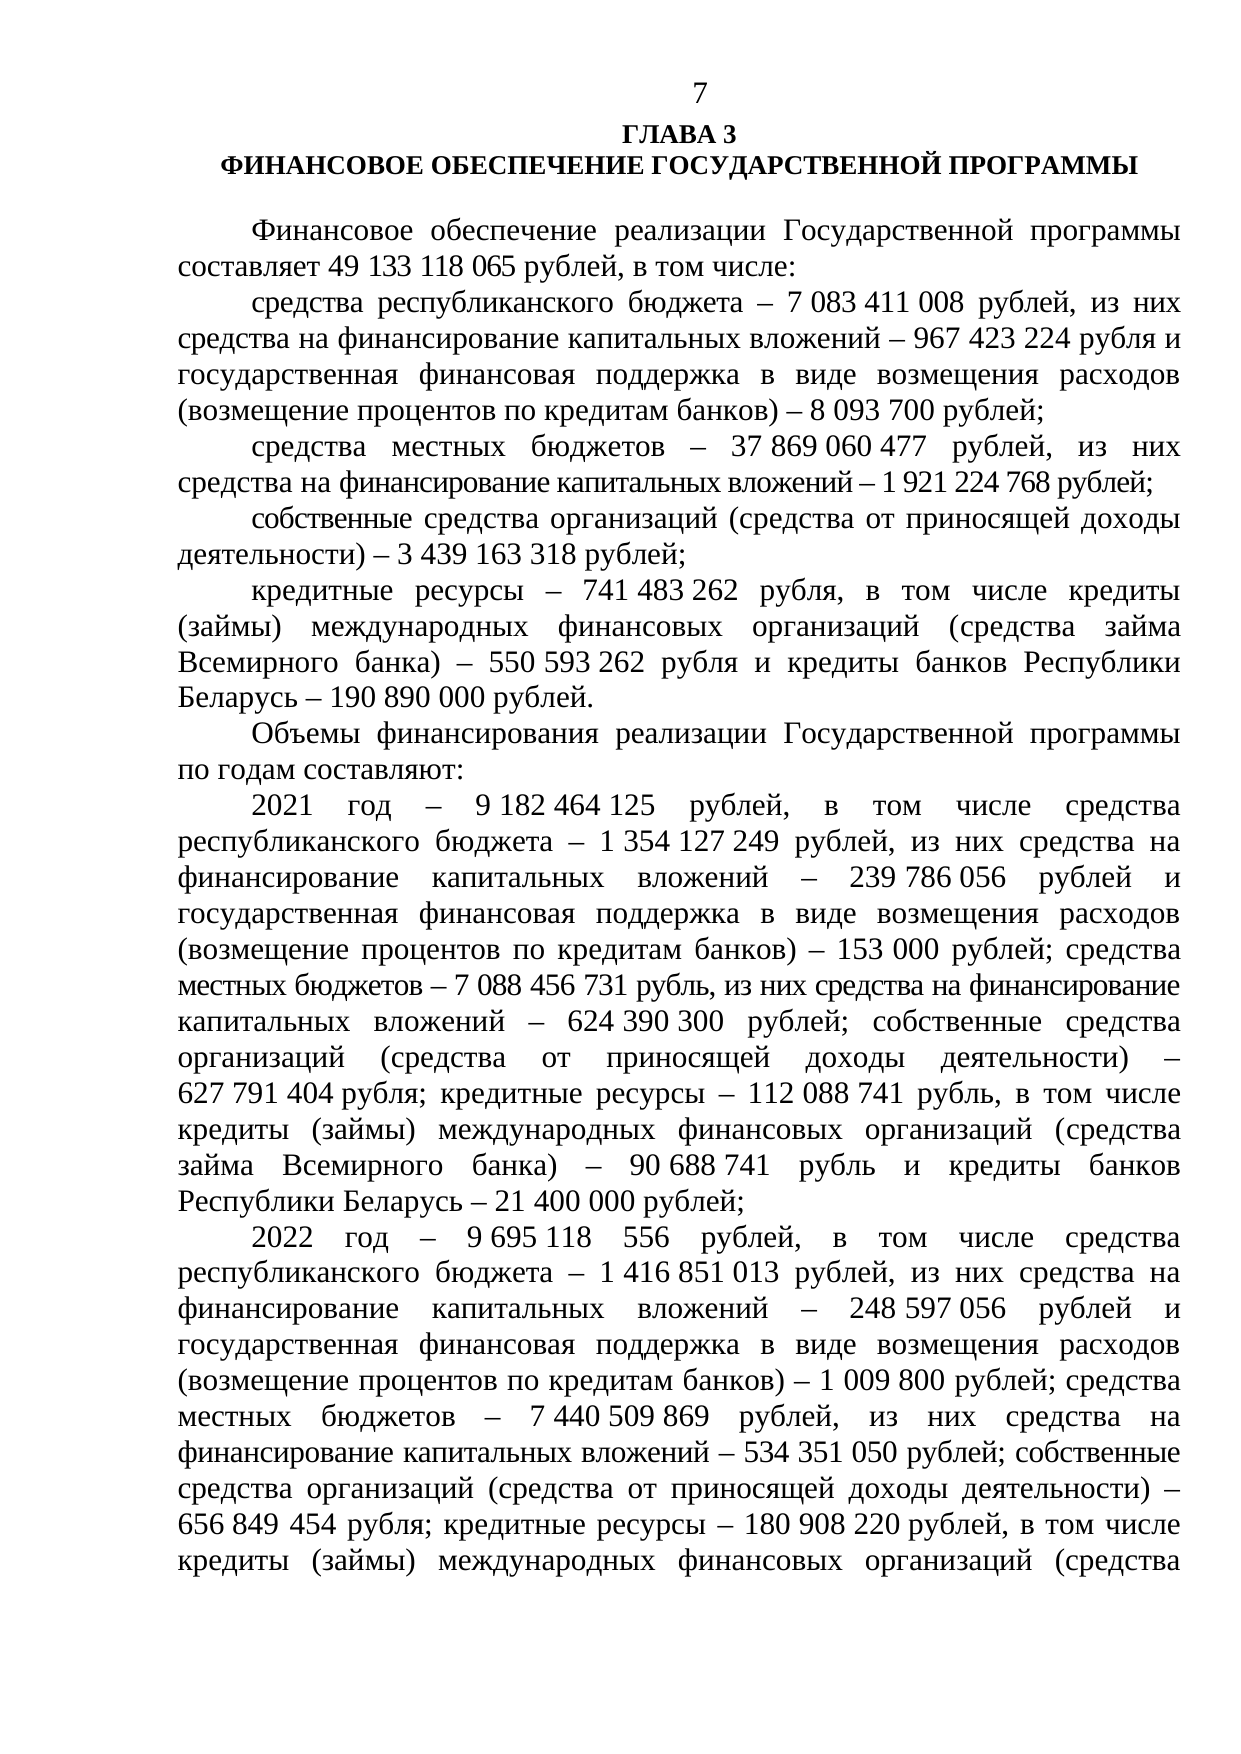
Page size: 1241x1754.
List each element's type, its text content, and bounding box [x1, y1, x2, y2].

text средства республиканского бюджета – 7 083 411 008 рублей, из них средства на финансирование капитальных вложений – 967 423 224 рубля и государственная финансовая поддержка в виде возмещения расходов (возмещение процентов по кредитам банков) – 8 093 700 рублей; [177, 283, 1181, 427]
text собственные средства организаций (средства от приносящей доходы деятельности) – 3 439 163 318 рублей; [177, 499, 1181, 571]
text 2021 год – 9 182 464 125 рублей, в том числе средства республиканского бюджета – 1 354 127 249 рублей, из них средства на финансирование капитальных вложений – 239 786 056 рублей и государственная финансовая поддержка в виде возмещения расходов (возмещение процентов по кредитам банков) – 153 000 рублей; средства местных бюджетов – 7 088 456 731 рубль, из них средства на финансирование капитальных вложений – 624 390 300 рублей; собственные средства организаций (средства от приносящей доходы деятельности) – 627 791 404 рубля; кредитные ресурсы – 112 088 741 рубль, в том числе кредиты (займы) международных финансовых организаций (средства займа Всемирного банка) – 90 688 741 рубль и кредиты банков Республики Беларусь – 21 400 000 рублей; [177, 787, 1181, 1218]
text Финансовое обеспечение реализации Государственной программы составляет 49 133 118 065 рублей, в том числе: [177, 212, 1181, 283]
text средства местных бюджетов – 37 869 060 477 рублей, из них средства на финансирование капитальных вложений – 1 921 224 768 рублей; [177, 427, 1181, 499]
text ГЛАВА 3 [177, 118, 1181, 149]
text ФИНАНСОВОЕ ОБЕСПЕЧЕНИЕ ГОСУДАРСТВЕННОЙ ПРОГРАММЫ [177, 149, 1181, 180]
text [177, 1218, 1181, 1577]
text Объемы финансирования реализации Государственной программы по годам составляют: [177, 715, 1181, 787]
text кредитные ресурсы – 741 483 262 рубля, в том числе кредиты (займы) международных финансовых организаций (средства займа Всемирного банка) – 550 593 262 рубля и кредиты банков Республики Беларусь – 190 890 000 рублей. [177, 571, 1181, 715]
